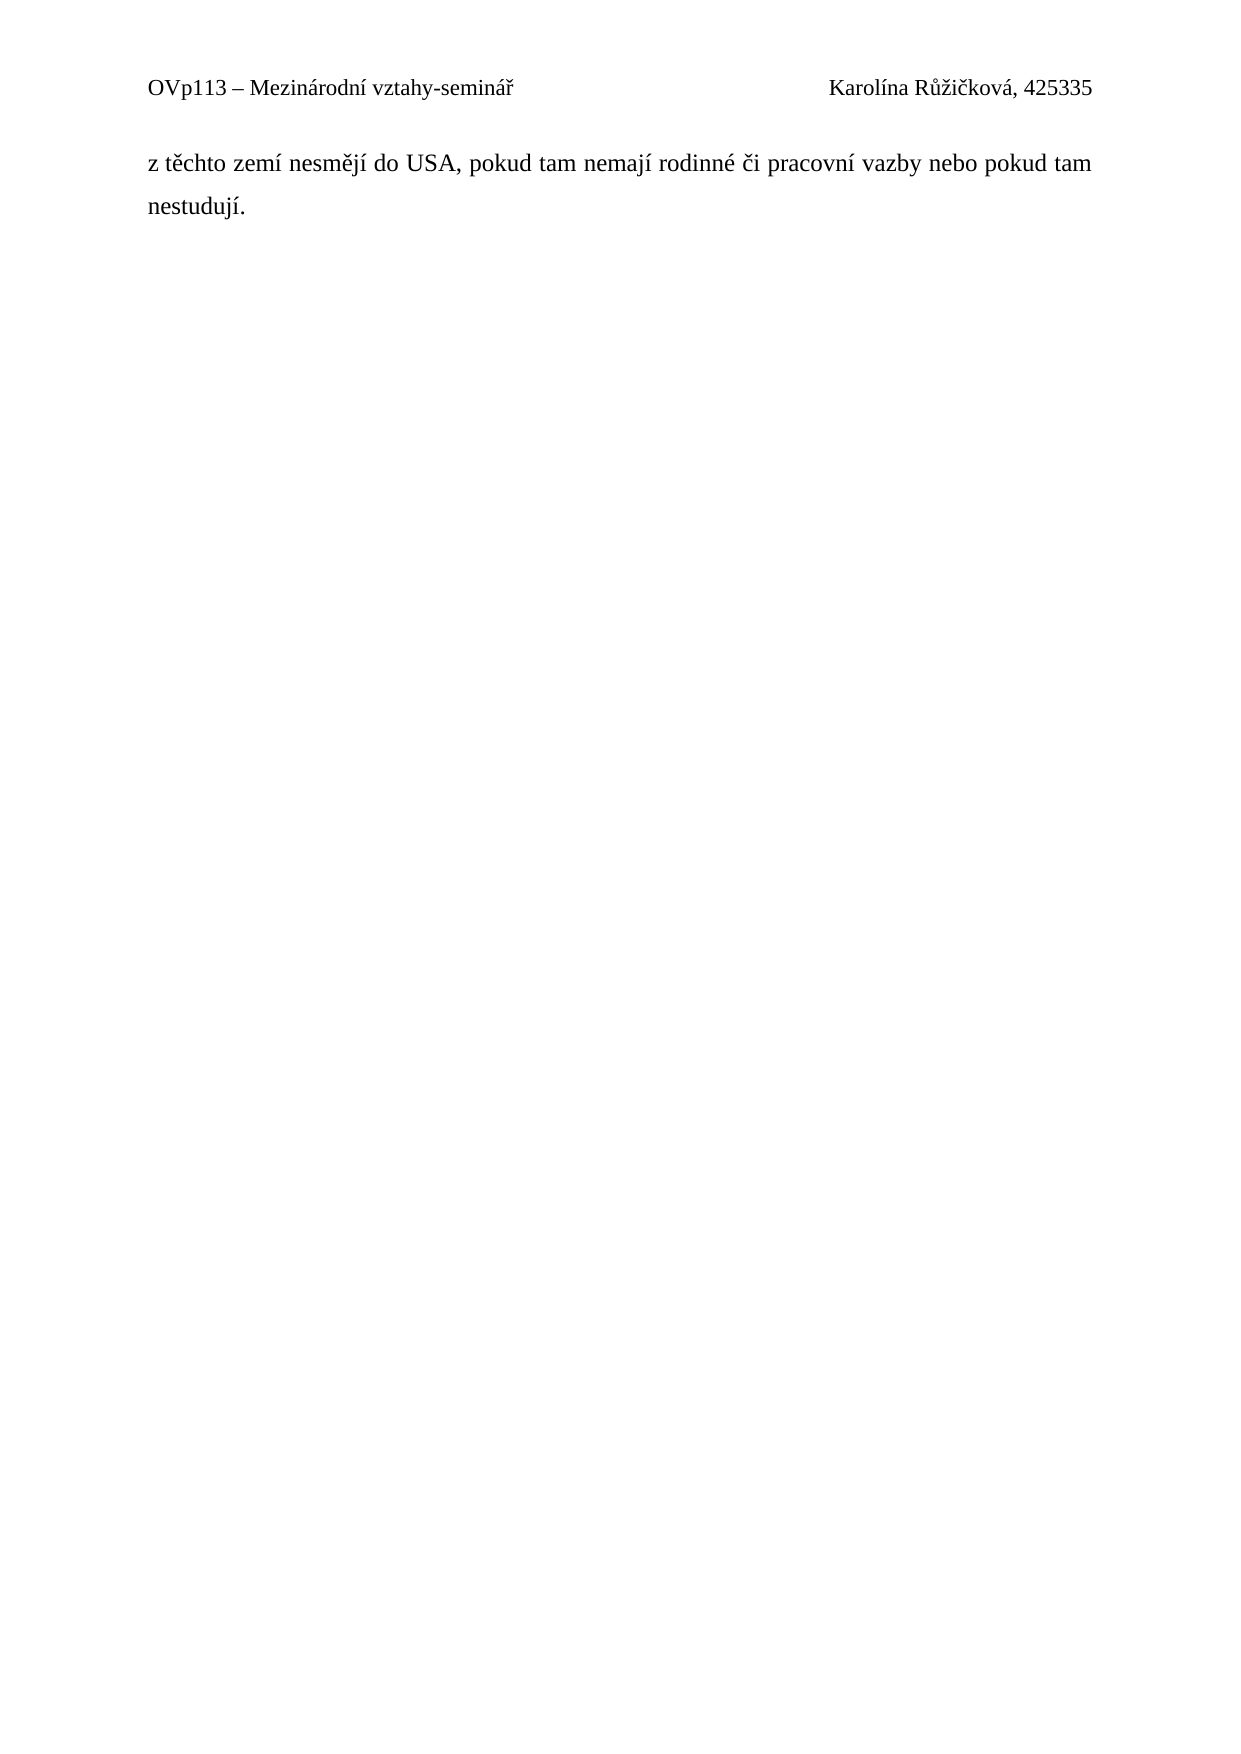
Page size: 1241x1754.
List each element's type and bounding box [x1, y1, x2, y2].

text [148, 148, 1093, 219]
